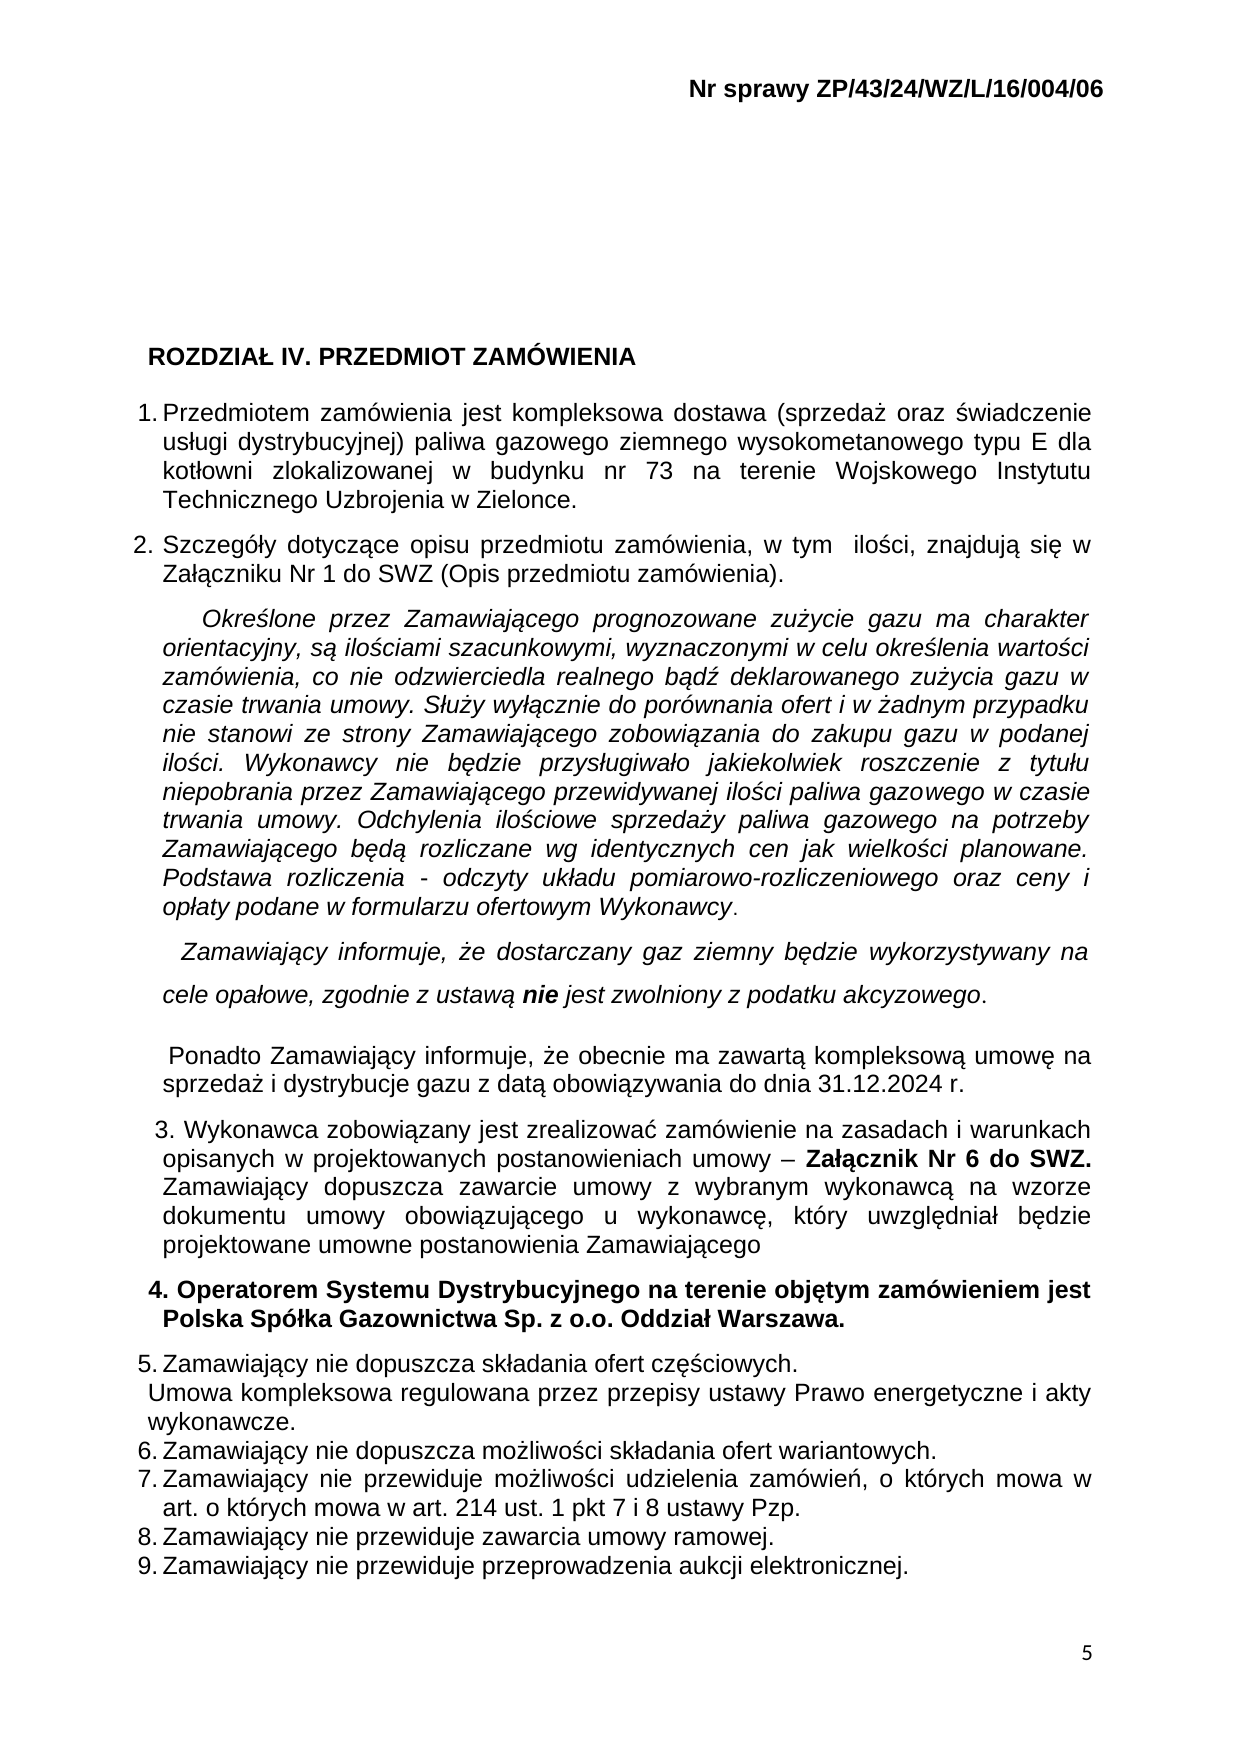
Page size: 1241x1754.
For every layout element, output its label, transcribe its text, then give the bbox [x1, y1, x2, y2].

list Zamawiający nie przewiduje zawarcia umowy ramowej. [148, 1522, 1093, 1551]
list Zamawiający nie przewiduje możliwości udzielenia zamówień, o których mowa w art. o których mowa w art. 214 ust. 1 pkt 7 i 8 ustawy Pzp. [148, 1464, 1093, 1522]
list Zamawiający nie dopuszcza składania ofert częściowych. [148, 1349, 1093, 1378]
text Określone przez Zamawiającego prognozowane zużycie gazu ma charakter orientacyjny, są ilościami szacunkowymi, wyznaczonymi w celu określenia wartości zamówienia, co nie odzwierciedla realnego bądź deklarowanego zużycia gazu w czasie trwania umowy. Służy wyłącznie do porównania ofert i w żadnym przypadku nie stanowi ze strony Zamawiającego zobowiązania do zakupu gazu w podanej ilości. Wykonawcy nie będzie przysługiwało jakiekolwiek roszczenie z tytułu niepobrania przez Zamawiającego przewidywanej ilości paliwa gazowego w czasie trwania umowy. Odchylenia ilościowe sprzedaży paliwa gazowego na potrzeby Zamawiającego będą rozliczane wg identycznych cen jak wielkości planowane. Podstawa rozliczenia - odczyty układu pomiarowo-rozliczeniowego oraz ceny i opłaty podane w formularzu ofertowym Wykonawcy. [133, 604, 1093, 921]
text 3. Wykonawca zobowiązany jest zrealizować zamówienie na zasadach i warunkach opisanych w projektowanych postanowieniach umowy – Załącznik Nr 6 do SWZ. Zamawiający dopuszcza zawarcie umowy z wybranym wykonawcą na wzorze dokumentu umowy obowiązującego u wykonawcę, który uwzględniał będzie projektowane umowne postanowienia Zamawiającego [133, 1115, 1093, 1259]
text 2. Szczegóły dotyczące opisu przedmiotu zamówienia, w tym ilości, znajdują się w Załączniku Nr 1 do SWZ (Opis przedmiotu zamówienia). [133, 530, 1093, 588]
text ROZDZIAŁ IV. PRZEDMIOT ZAMÓWIENIA [148, 342, 1093, 398]
list Przedmiotem zamówienia jest kompleksowa dostawa (sprzedaż oraz świadczenie usługi dystrybucyjnej) paliwa gazowego ziemnego wysokometanowego typu E dla kotłowni zlokalizowanej w budynku nr 73 na terenie Wojskowego Instytutu Technicznego Uzbrojenia w Zielonce. [148, 398, 1093, 513]
list Zamawiający nie przewiduje przeprowadzenia aukcji elektronicznej. [148, 1551, 1093, 1579]
text Ponadto Zamawiający informuje, że obecnie ma zawartą kompleksową umowę na sprzedaż i dystrybucje gazu z datą obowiązywania do dnia 31.12.2024 r. [133, 1041, 1093, 1098]
text Zamawiający informuje, że dostarczany gaz ziemny będzie wykorzystywany na cele opałowe, zgodnie z ustawą nie jest zwolniony z podatku akcyzowego. [148, 937, 1093, 1009]
list Zamawiający nie dopuszcza możliwości składania ofert wariantowych. [148, 1436, 1093, 1464]
text 4. Operatorem Systemu Dystrybucyjnego na terenie objętym zamówieniem jest Polska Spółka Gazownictwa Sp. z o.o. Oddział Warszawa. [133, 1275, 1093, 1333]
text Umowa kompleksowa regulowana przez przepisy ustawy Prawo energetyczne i akty wykonawcze. [148, 1378, 1093, 1436]
